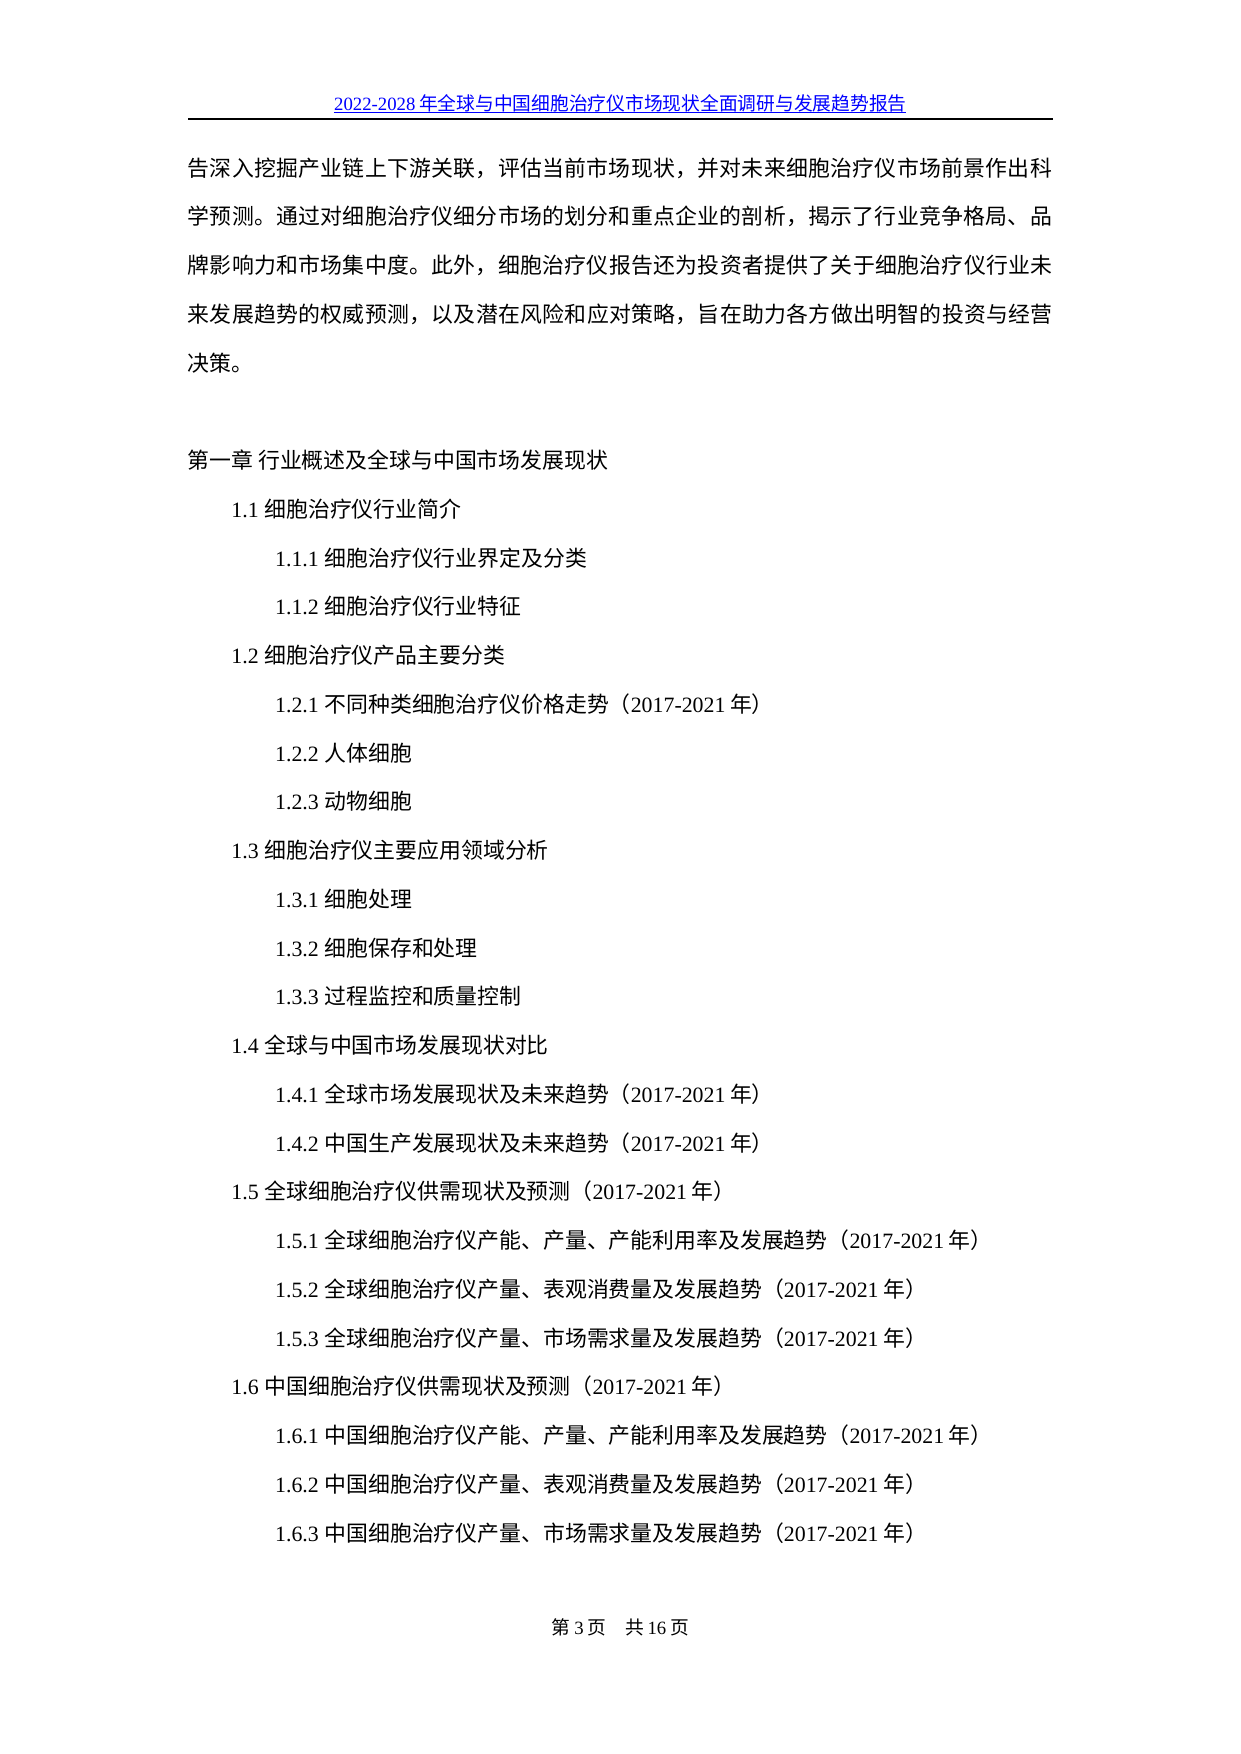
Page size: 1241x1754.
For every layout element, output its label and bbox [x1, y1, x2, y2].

text [187, 150, 1053, 1548]
